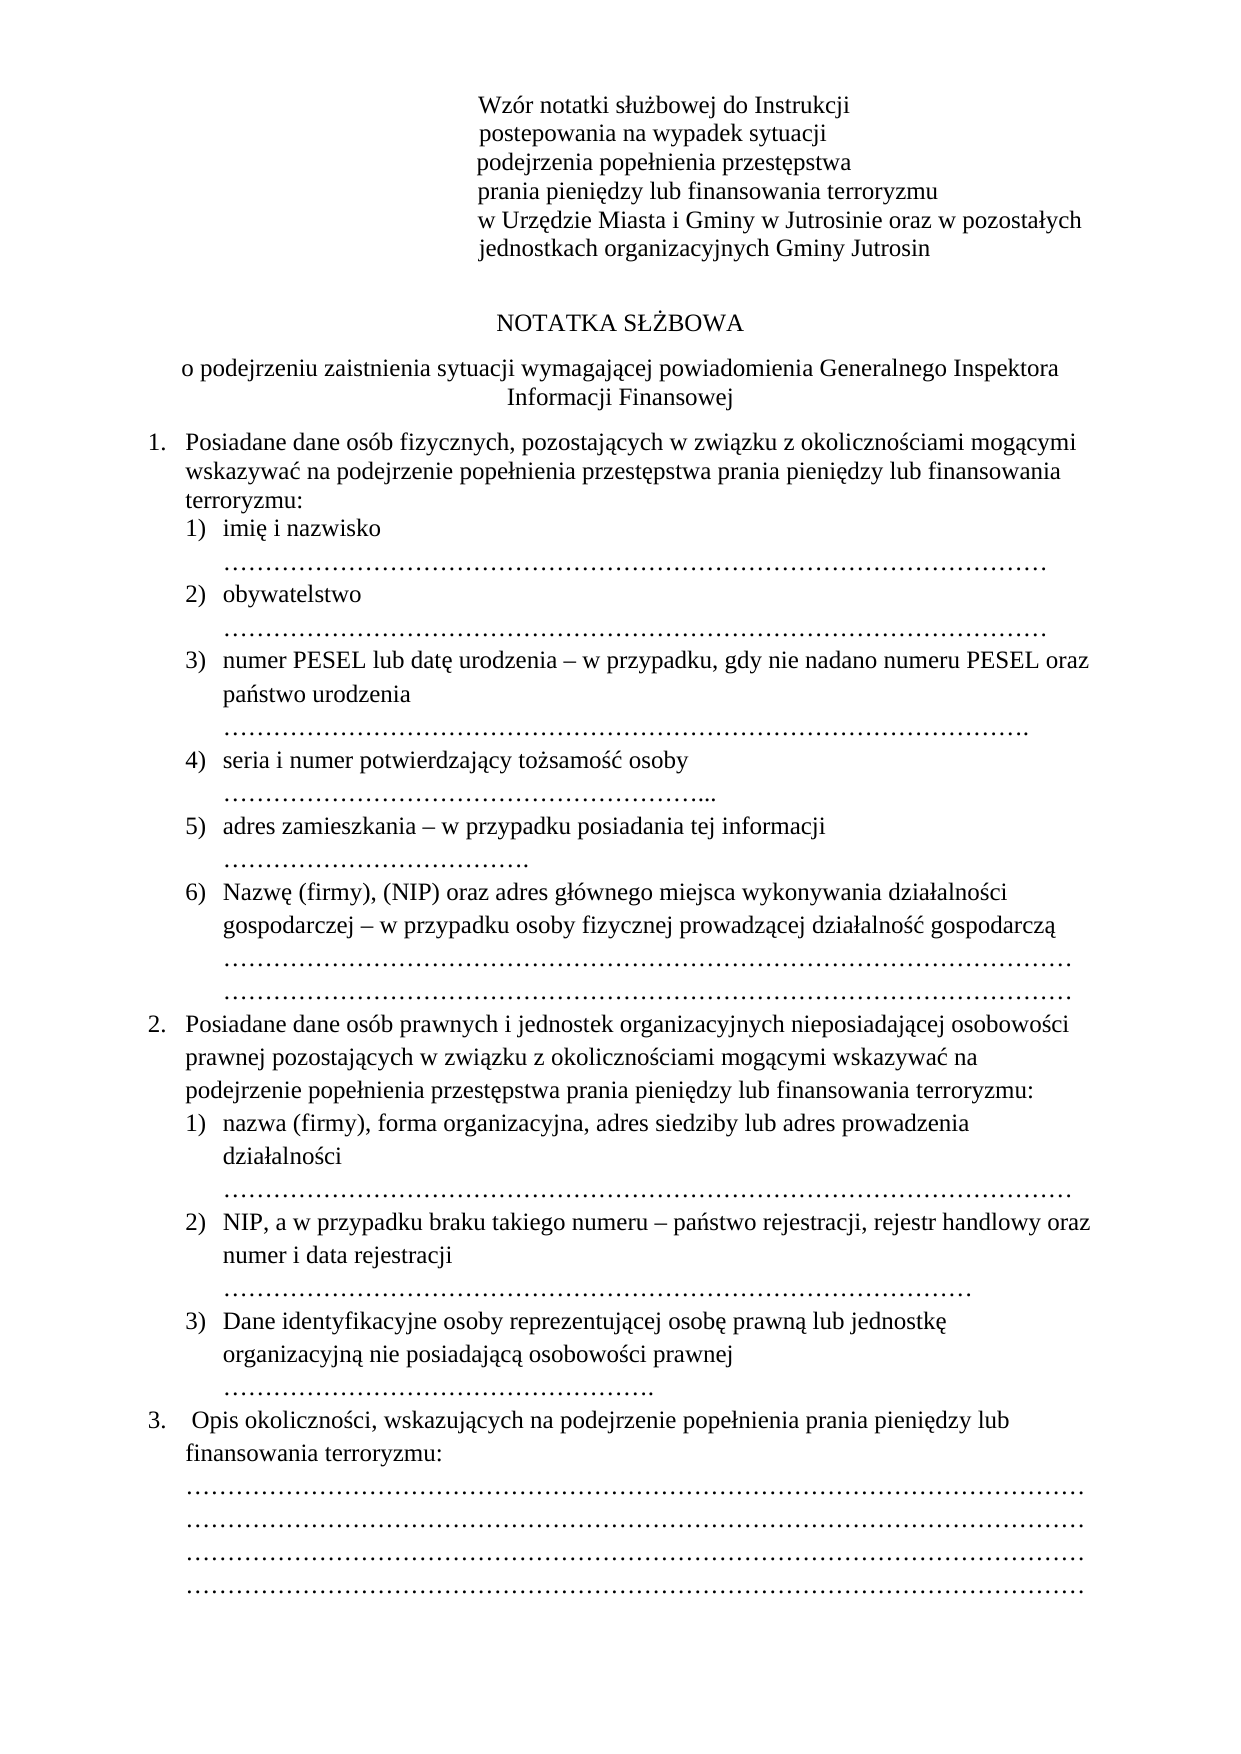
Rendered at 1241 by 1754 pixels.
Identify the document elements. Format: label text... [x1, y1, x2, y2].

list ……………………………………………………………………………………………………………………………………………………………………………………………………………………………………………………………………………………………………………………………………………………………………………………………… [185, 1471, 1093, 1599]
text Wzór notatki służbowej do Instrukcji [148, 90, 1093, 118]
text prania pieniędzy lub finansowania terroryzmu [148, 176, 1093, 205]
list seria i numer potwierdzający tożsamość osoby …………………………………………………... [185, 745, 1093, 806]
text jednostkach organizacyjnych Gminy Jutrosin [148, 233, 1093, 262]
list Posiadane dane osób fizycznych, pozostających w związku z okolicznościami mogącymi wskazywać na podejrzenie popełnienia przestępstwa prania pieniędzy lub finansowania terroryzmu: [148, 427, 1093, 513]
list obywatelstwo ……………………………………………………………………………………… [185, 579, 1093, 641]
list nazwa (firmy), forma organizacyjna, adres siedziby lub adres prowadzenia działalności ………………………………………………………………………………………… [185, 1108, 1093, 1203]
list Nazwę (firmy), (NIP) oraz adres głównego miejsca wykonywania działalności gospodarczej – w przypadku osoby fizycznej prowadzącej działalność gospodarczą …………………………………………………………………………………………………………………………………………………………………………………… [185, 877, 1093, 1004]
list NIP, a w przypadku braku takiego numeru – państwo rejestracji, rejestr handlowy oraz numer i data rejestracji ……………………………………………………………………………… [185, 1207, 1093, 1302]
text postepowania na wypadek sytuacji [148, 118, 1093, 147]
list Opis okoliczności, wskazujących na podejrzenie popełnienia prania pieniędzy lub finansowania terroryzmu: [148, 1405, 1093, 1467]
list Dane identyfikacyjne osoby reprezentującej osobę prawną lub jednostkę organizacyjną nie posiadającą osobowości prawnej ……………………………………………. [185, 1306, 1093, 1401]
list imię i nazwisko ……………………………………………………………………………………… [185, 513, 1093, 575]
text podejrzenia popełnienia przestępstwa [148, 147, 1093, 176]
list numer PESEL lub datę urodzenia – w przypadku, gdy nie nadano numeru PESEL oraz państwo urodzenia ……………………………………………………………………………………. [185, 646, 1093, 740]
text w Urzędzie Miasta i Gminy w Jutrosinie oraz w pozostałych [148, 205, 1093, 233]
list Posiadane dane osób prawnych i jednostek organizacyjnych nieposiadającej osobowości prawnej pozostających w związku z okolicznościami mogącymi wskazywać na podejrzenie popełnienia przestępstwa prania pieniędzy lub finansowania terroryzmu: [148, 1009, 1093, 1104]
text NOTATKA SŁŻBOWA [148, 308, 1093, 336]
list adres zamieszkania – w przypadku posiadania tej informacji ………………………………. [185, 811, 1093, 872]
text o podejrzeniu zaistnienia sytuacji wymagającej powiadomienia Generalnego Inspektora Informacji Finansowej [148, 353, 1093, 411]
